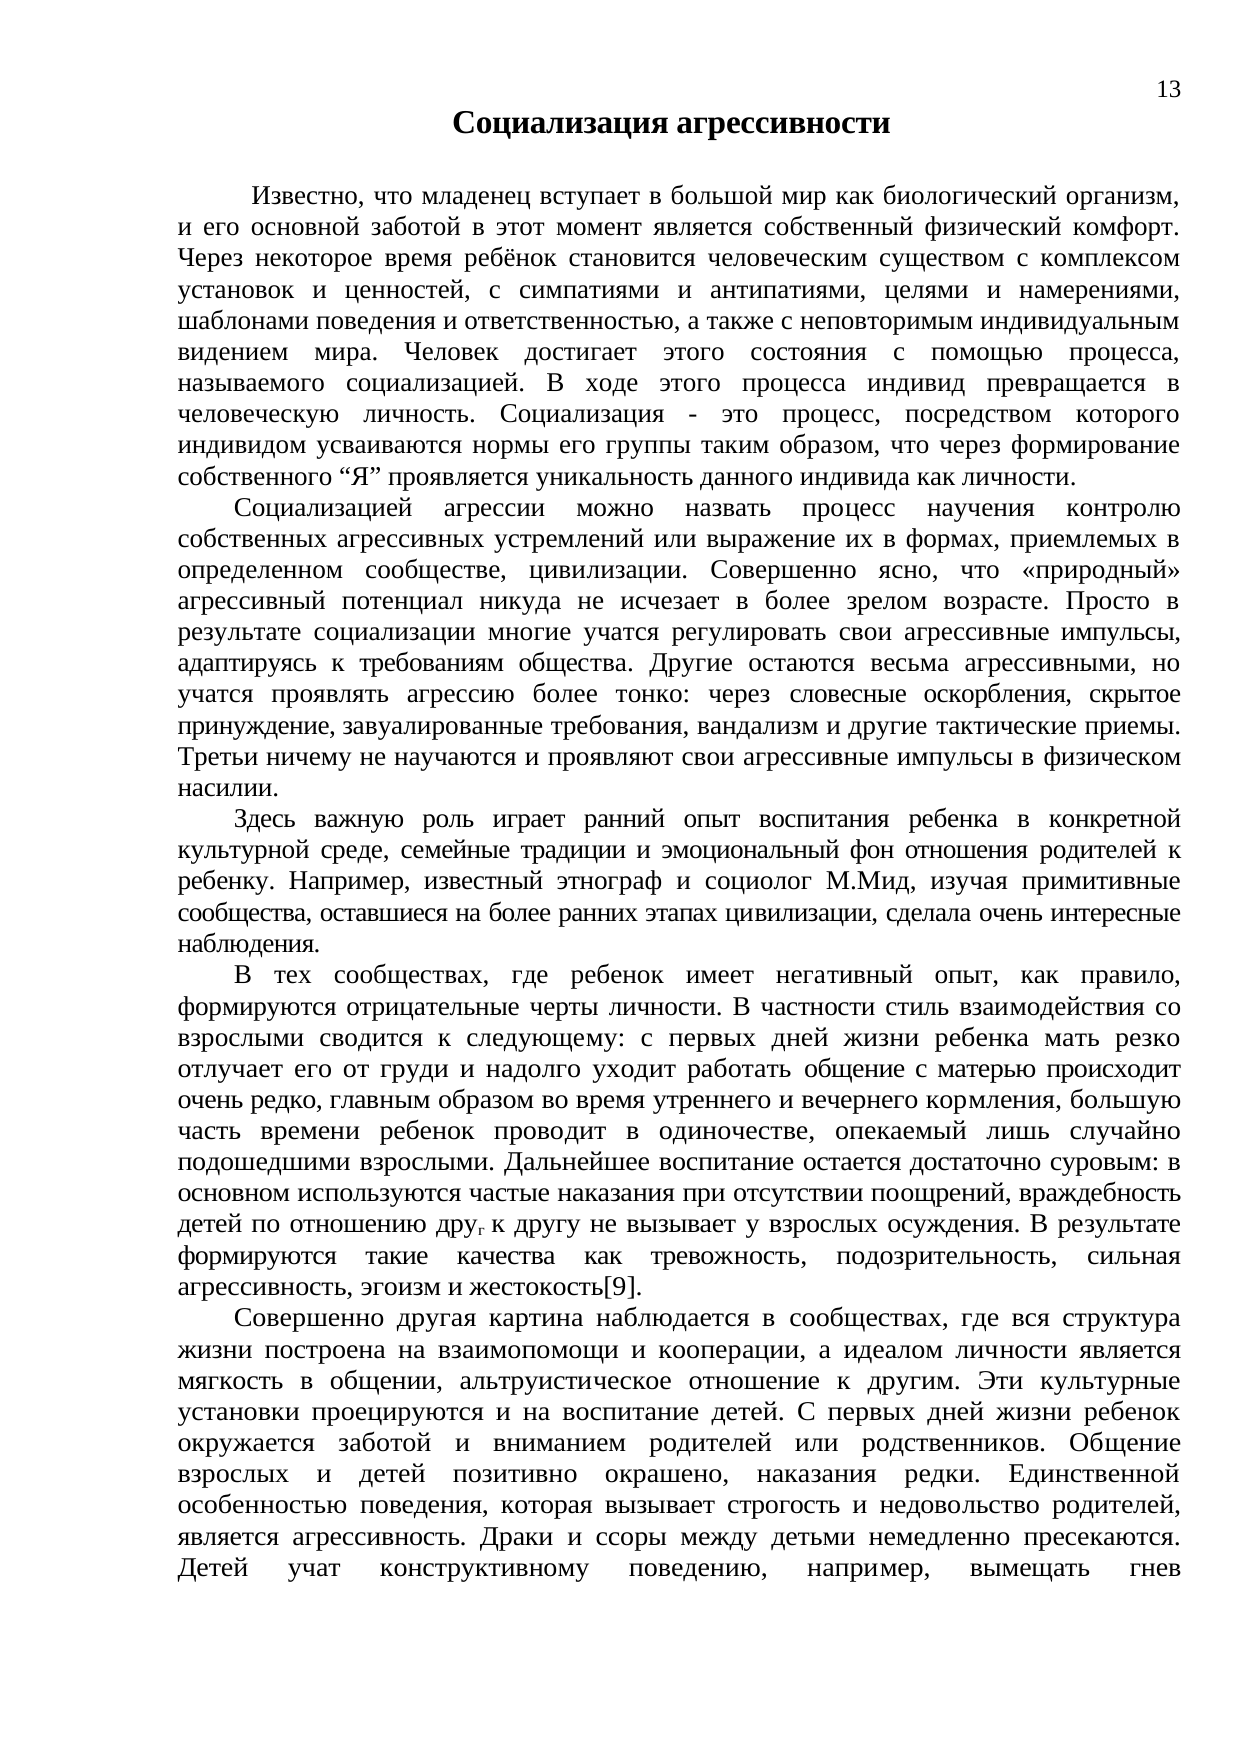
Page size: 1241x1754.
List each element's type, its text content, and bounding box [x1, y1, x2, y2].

text Социализация агрессивности [177, 103, 1181, 141]
text Социализацией агрессии можно назвать процесс научения контролю собственных агрессивных устремлений или выражение их в формах, приемлемых в определенном сообществе, цивилизации. Совершенно ясно, что «природный» агрессивный потенциал никуда не исчезает в более зрелом возрасте. Просто в результате социализации многие учатся регулировать свои агрессивные импульсы, адаптируясь к требованиям общества. Другие остаются весьма агрессивными, но учатся проявлять агрессию более тонко: через словесные оскорбления, скрытое принуждение, завуалированные требования, вандализм и другие тактические приемы. Третьи ничему не научаются и проявляют свои агрессивные импульсы в физическом насилии. [177, 491, 1181, 802]
text Здесь важную роль играет ранний опыт воспитания ребенка в конкретной культурной среде, семейные традиции и эмоциональный фон отношения родителей к ребенку. Например, известный этнограф и социолог М.Мид, изучая примитивные сообщества, оставшиеся на более ранних этапах цивилизации, сделала очень интересные наблюдения. [177, 802, 1181, 958]
text Известно, что младенец вступает в большой мир как биологический организм, и его основной заботой в этот момент является собственный физический комфорт. Через некоторое время ребёнок становится человеческим существом с комплексом установок и ценностей, с симпатиями и антипатиями, целями и намерениями, шаблонами поведения и ответственностью, а также с неповторимым индивидуальным видением мира. Человек достигает этого состояния с помощью процесса, называемого социализацией. В ходе этого процесса индивид превращается в человеческую личность. Социализация - это процесс, посредством которого индивидом усваиваются нормы его группы таким образом, что через формирование собственного “Я” проявляется уникальность данного индивида как личности. [177, 179, 1181, 491]
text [177, 1302, 1181, 1582]
text В тех сообществах, где ребенок имеет негативный опыт, как правило, формируются отрицательные черты личности. В частности стиль взаимодействия со взрослыми сводится к следующему: с первых дней жизни ребенка мать резко отлучает его от груди и надолго уходит работать общение с матерью происходит очень редко, главным образом во время утреннего и вечернего кормления, большую часть времени ребенок проводит в одиночестве, опекаемый лишь случайно подошедшими взрослыми. Дальнейшее воспитание остается достаточно суровым: в основном используются частые наказания при отсутствии поощрений, враждебность детей по отношению друг к другу не вызывает у взрослых осуждения. В результате формируются такие качества как тревожность, подозрительность, сильная агрессивность, эгоизм и жестокость[9]. [177, 958, 1181, 1301]
